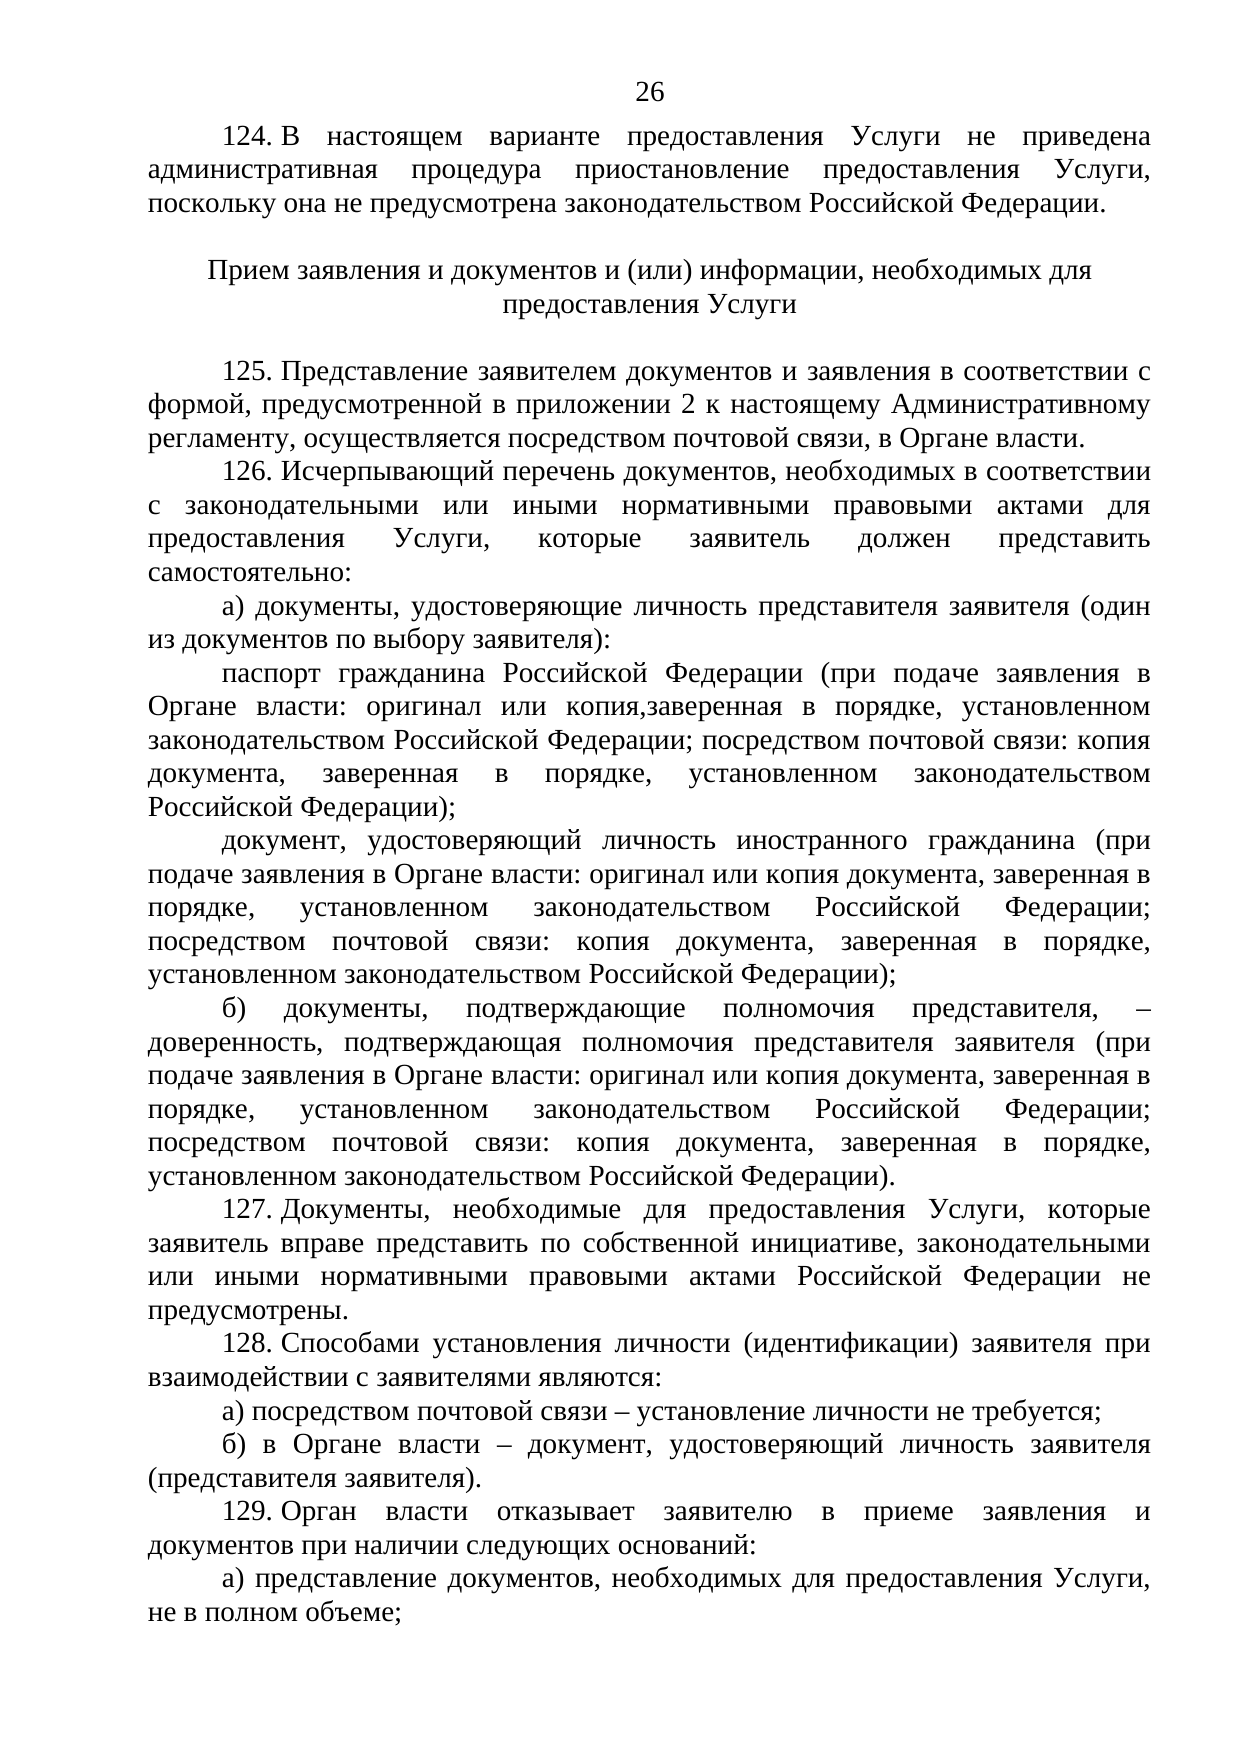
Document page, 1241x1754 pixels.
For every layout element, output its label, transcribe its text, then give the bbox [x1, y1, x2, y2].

text а) посредством почтовой связи – установление личности не требуется; [148, 1393, 1152, 1426]
list Представление заявителем документов и заявления в соответствии с формой, предусмотренной в приложении 2 к настоящему Административному регламенту, осуществляется посредством почтовой связи, в Органе власти. [148, 353, 1152, 453]
text а) представление документов, необходимых для предоставления Услуги, не в полном объеме; [148, 1560, 1152, 1627]
list В настоящем варианте предоставления Услуги не приведена административная процедура приостановление предоставления Услуги, поскольку она не предусмотрена законодательством Российской Федерации. [148, 118, 1152, 219]
text паспорт гражданина Российской Федерации (при подаче заявления в Органе власти: оригинал или копия,заверенная в порядке, установленном законодательством Российской Федерации; посредством почтовой связи: копия документа, заверенная в порядке, установленном законодательством Российской Федерации); [148, 655, 1152, 822]
list Орган власти отказывает заявителю в приеме заявления и документов при наличии следующих оснований: [148, 1493, 1152, 1560]
text б) в Органе власти – документ, удостоверяющий личность заявителя (представителя заявителя). [148, 1426, 1152, 1493]
list Документы, необходимые для предоставления Услуги, которые заявитель вправе представить по собственной инициативе, законодательными или иными нормативными правовыми актами Российской Федерации не предусмотрены. [148, 1191, 1152, 1326]
text б) документы, подтверждающие полномочия представителя, – доверенность, подтверждающая полномочия представителя заявителя (при подаче заявления в Органе власти: оригинал или копия документа, заверенная в порядке, установленном законодательством Российской Федерации; посредством почтовой связи: копия документа, заверенная в порядке, установленном законодательством Российской Федерации). [148, 990, 1152, 1191]
text документ, удостоверяющий личность иностранного гражданина (при подаче заявления в Органе власти: оригинал или копия документа, заверенная в порядке, установленном законодательством Российской Федерации; посредством почтовой связи: копия документа, заверенная в порядке, установленном законодательством Российской Федерации); [148, 822, 1152, 990]
list Исчерпывающий перечень документов, необходимых в соответствии с законодательными или иными нормативными правовыми актами для предоставления Услуги, которые заявитель должен представить самостоятельно: [148, 453, 1152, 588]
list Способами установления личности (идентификации) заявителя при взаимодействии с заявителями являются: [148, 1326, 1152, 1393]
text Прием заявления и документов и (или) информации, необходимых для предоставления Услуги [148, 252, 1152, 319]
text а) документы, удостоверяющие личность представителя заявителя (один из документов по выбору заявителя): [148, 588, 1152, 655]
